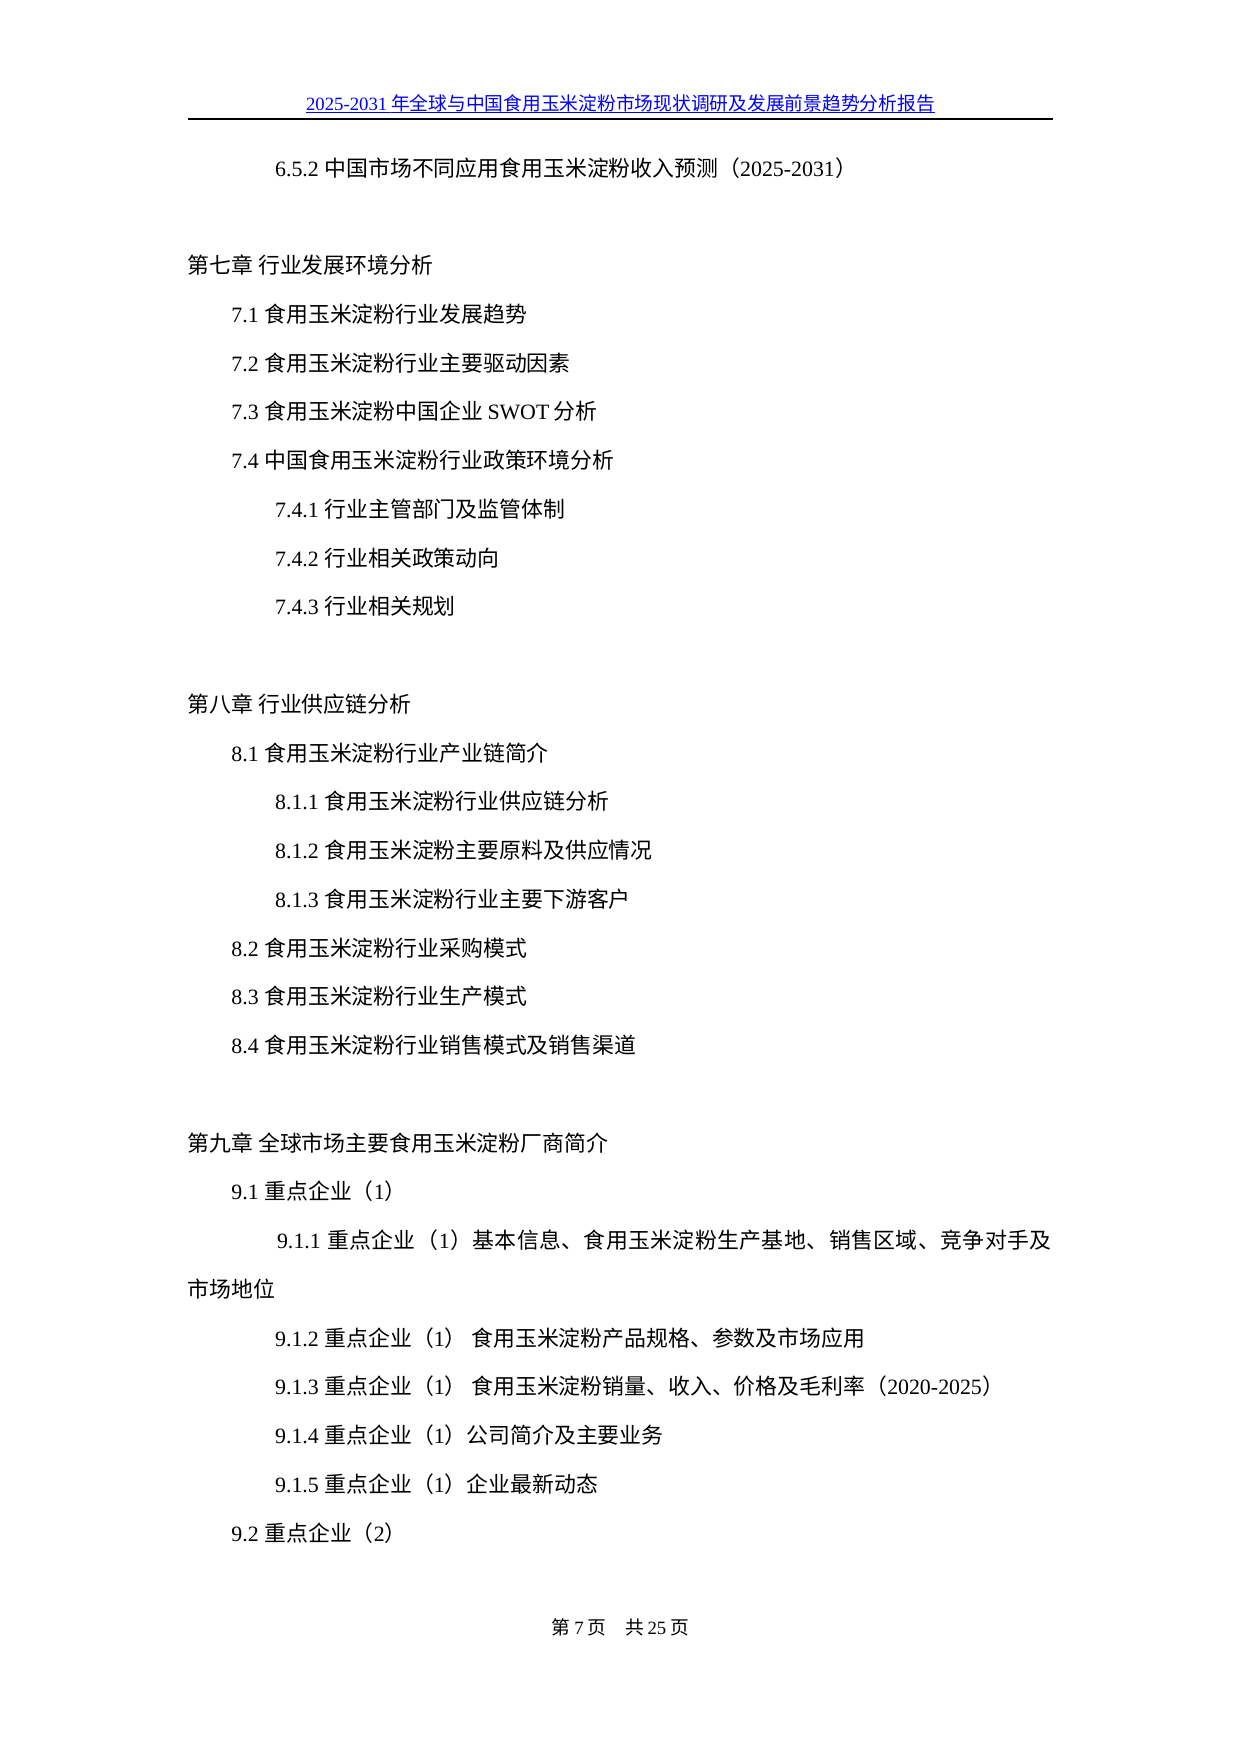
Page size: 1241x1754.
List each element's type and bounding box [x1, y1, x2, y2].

text [187, 150, 1053, 1548]
